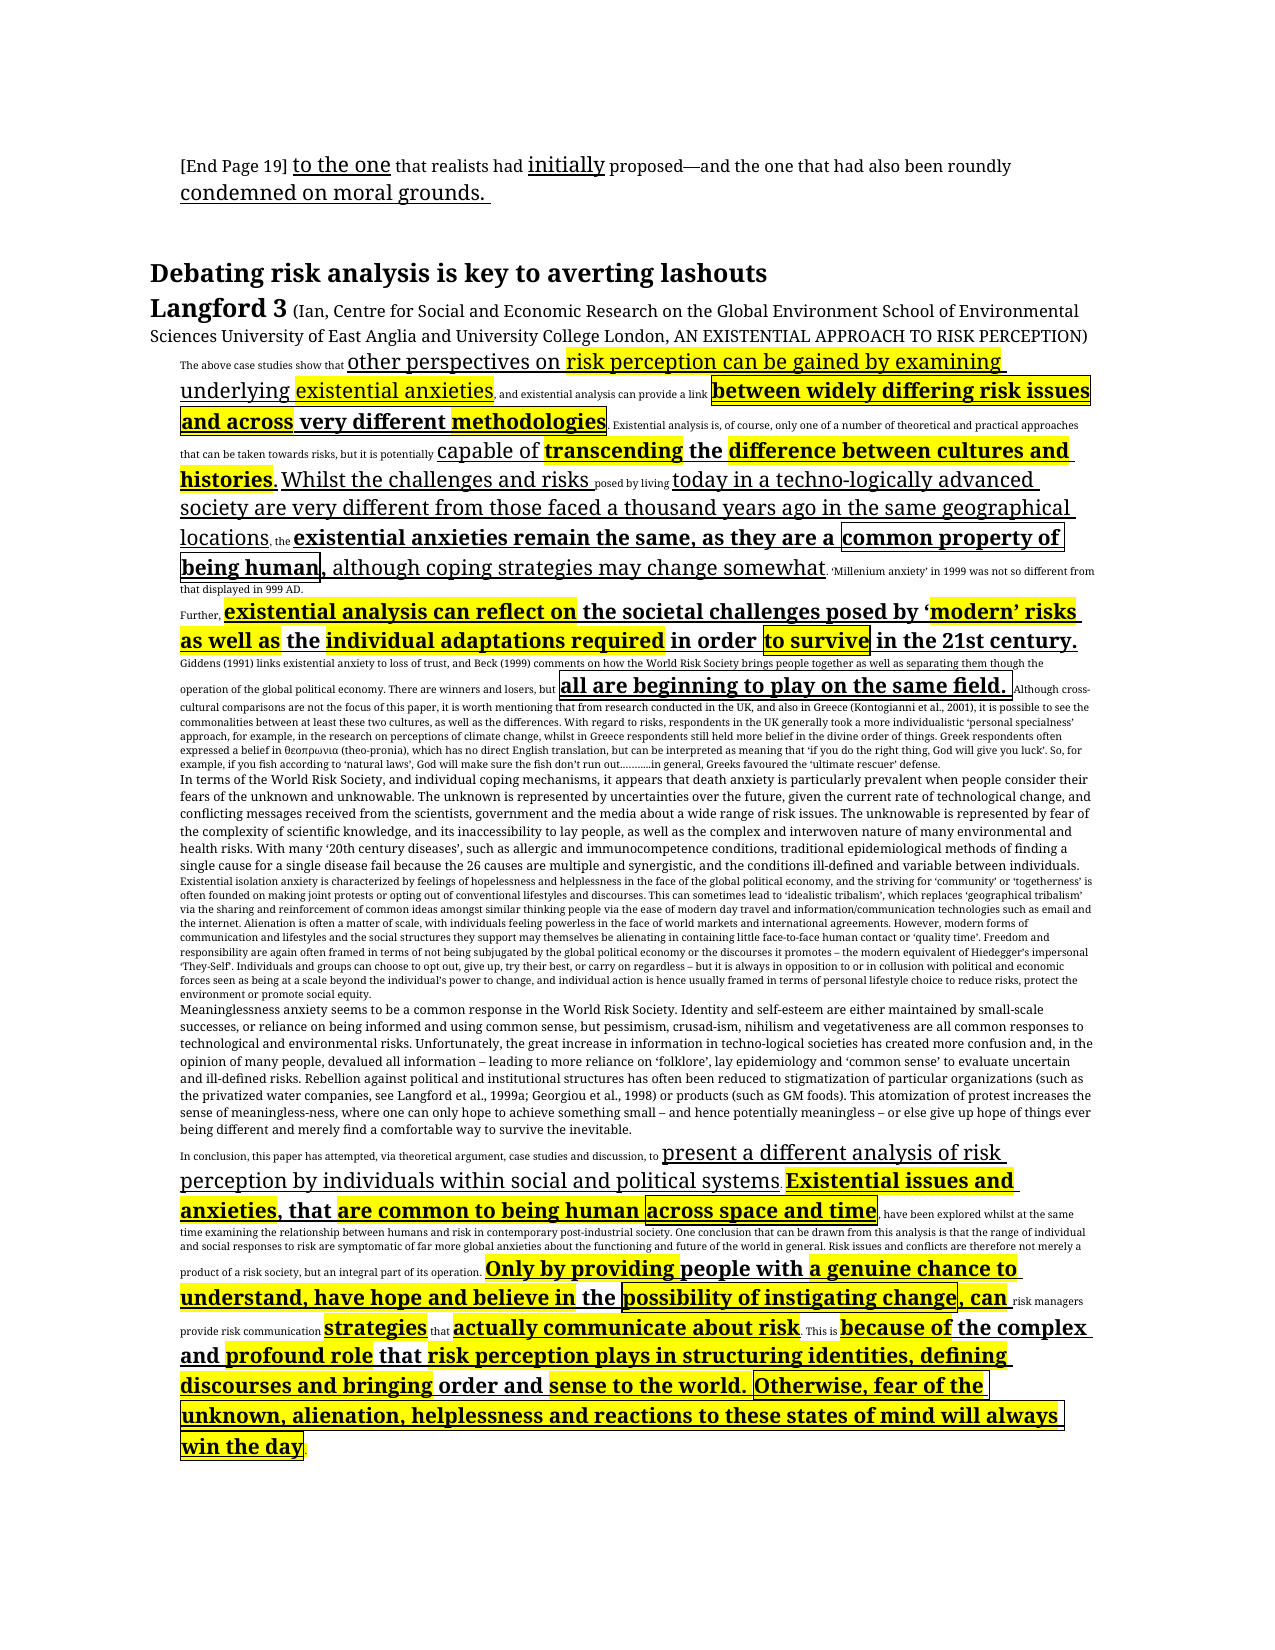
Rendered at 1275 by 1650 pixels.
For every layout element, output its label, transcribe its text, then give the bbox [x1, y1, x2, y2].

text Meaninglessness anxiety seems to be a common response in the World Risk Society. Identity and self-esteem are either maintained by small-scale successes, or reliance on being informed and using common sense, but pessimism, crusad-ism, nihilism and vegetativeness are all common responses to technological and environmental risks. Unfortunately, the great increase in information in techno-logical societies has created more confusion and, in the opinion of many people, devalued all information – leading to more reliance on ‘folklore’, lay epidemiology and ‘common sense’ to evaluate uncertain and ill-defined risks. Rebellion against political and institutional structures has often been reduced to stigmatization of particular organizations (such as the privatized water companies, see Langford et al., 1999a; Georgiou et al., 1998) or products (such as GM foods). This atomization of protest increases the sense of meaningless-ness, where one can only hope to achieve something small – and hence potentially meaningless – or else give up hope of things ever being different and merely find a comfortable way to survive the inevitable. [180, 1001, 1095, 1138]
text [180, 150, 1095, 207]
text In conclusion, this paper has attempted, via theoretical argument, case studies and discussion, to present a different analysis of risk perception by individuals within social and political systems. Existential issues and anxieties, that are common to being human across space and time, have been explored whilst at the same time examining the relationship between humans and risk in contemporary post-industrial society. One conclusion that can be drawn from this analysis is that the range of individual and social responses to risk are symptomatic of far more global anxieties about the functioning and future of the world in general. Risk issues and conflicts are therefore not merely a product of a risk society, but an integral part of its operation. Only by providing people with a genuine chance to understand, have hope and believe in the possibility of instigating change, can risk managers provide risk communication strategies that actually communicate about risk. This is because of the complex and profound role that risk perception plays in structuring identities, defining discourses and bringing order and sense to the world. Otherwise, fear of the unknown, alienation, helplessness and reactions to these states of mind will always win the day. [180, 1138, 1095, 1461]
text The above case studies show that other perspectives on risk perception can be gained by examining underlying existential anxieties, and existential analysis can provide a link between widely differing risk issues and across very different methodologies. Existential analysis is, of course, only one of a number of theoretical and practical approaches that can be taken towards risks, but it is potentially capable of transcending the difference between cultures and histories. Whilst the challenges and risks posed by living today in a techno-logically advanced society are very different from those faced a thousand years ago in the same geographical locations, the existential anxieties remain the same, as they are a common property of being human, although coping strategies may change somewhat. ‘Millenium anxiety’ in 1999 was not so different from that displayed in 999 AD. [180, 347, 1095, 597]
text In terms of the World Risk Society, and individual coping mechanisms, it appears that death anxiety is particularly prevalent when people consider their fears of the unknown and unknowable. The unknown is represented by uncertainties over the future, given the current rate of technological change, and conflicting messages received from the scientists, government and the media about a wide range of risk issues. The unknowable is represented by fear of the complexity of scientific knowledge, and its inaccessibility to lay people, as well as the complex and interwoven nature of many environmental and health risks. With many ‘20th century diseases’, such as allergic and immunocompetence conditions, traditional epidemiological methods of finding a single cause for a single disease fail because the 26 causes are multiple and synergistic, and the conditions ill-defined and variable between individuals. [180, 771, 1095, 874]
text Langford 3 (Ian, Centre for Social and Economic Research on the Global Environment School of Environmental Sciences University of East Anglia and University College London, AN EXISTENTIAL APPROACH TO RISK PERCEPTION) [150, 290, 1095, 347]
text Existential isolation anxiety is characterized by feelings of hopelessness and helplessness in the face of the global political economy, and the striving for ‘community’ or ‘togetherness’ is often founded on making joint protests or opting out of conventional lifestyles and discourses. This can sometimes lead to ‘idealistic tribalism’, which replaces ‘geographical tribalism’ via the sharing and reinforcement of common ideas amongst similar thinking people via the ease of modern day travel and information/communication technologies such as email and the internet. Alienation is often a matter of scale, with individuals feeling powerless in the face of world markets and international agreements. However, modern forms of communication and lifestyles and the social structures they support may themselves be alienating in containing little face-to-face human contact or ‘quality time’. Freedom and responsibility are again often framed in terms of not being subjugated by the global political economy or the discourses it promotes – the modern equivalent of Hiedegger’s impersonal ‘They-Self’. Individuals and groups can choose to opt out, give up, try their best, or carry on regardless – but it is always in opposition to or in collusion with political and economic forces seen as being at a scale beyond the individual’s power to change, and individual action is hence usually framed in terms of personal lifestyle choice to reduce risks, protect the environment or promote social equity. [180, 874, 1095, 1001]
subtitle Debating risk analysis is key to averting lashouts [150, 256, 1125, 290]
text Further, existential analysis can reflect on the societal challenges posed by ‘modern’ risks as well as the individual adaptations required in order to survive in the 21st century. Giddens (1991) links existential anxiety to loss of trust, and Beck (1999) comments on how the World Risk Society brings people together as well as separating them though the operation of the global political economy. There are winners and losers, but all are beginning to play on the same field. Although cross-cultural comparisons are not the focus of this paper, it is worth mentioning that from research conducted in the UK, and also in Greece (Kontogianni et al., 2001), it is possible to see the commonalities between at least these two cultures, as well as the differences. With regard to risks, respondents in the UK generally took a more individualistic ‘personal specialness’ approach, for example, in the research on perceptions of climate change, whilst in Greece respondents still held more belief in the divine order of things. Greek respondents often expressed a belief in θεοπρωνια (theo-pronia), which has no direct English translation, but can be interpreted as meaning that ‘if you do the right thing, God will give you luck’. So, for example, if you fish according to ‘natural laws’, God will make sure the fish don’t run out.……....in general, Greeks favoured the ‘ultimate rescuer’ defense. [180, 597, 1095, 771]
